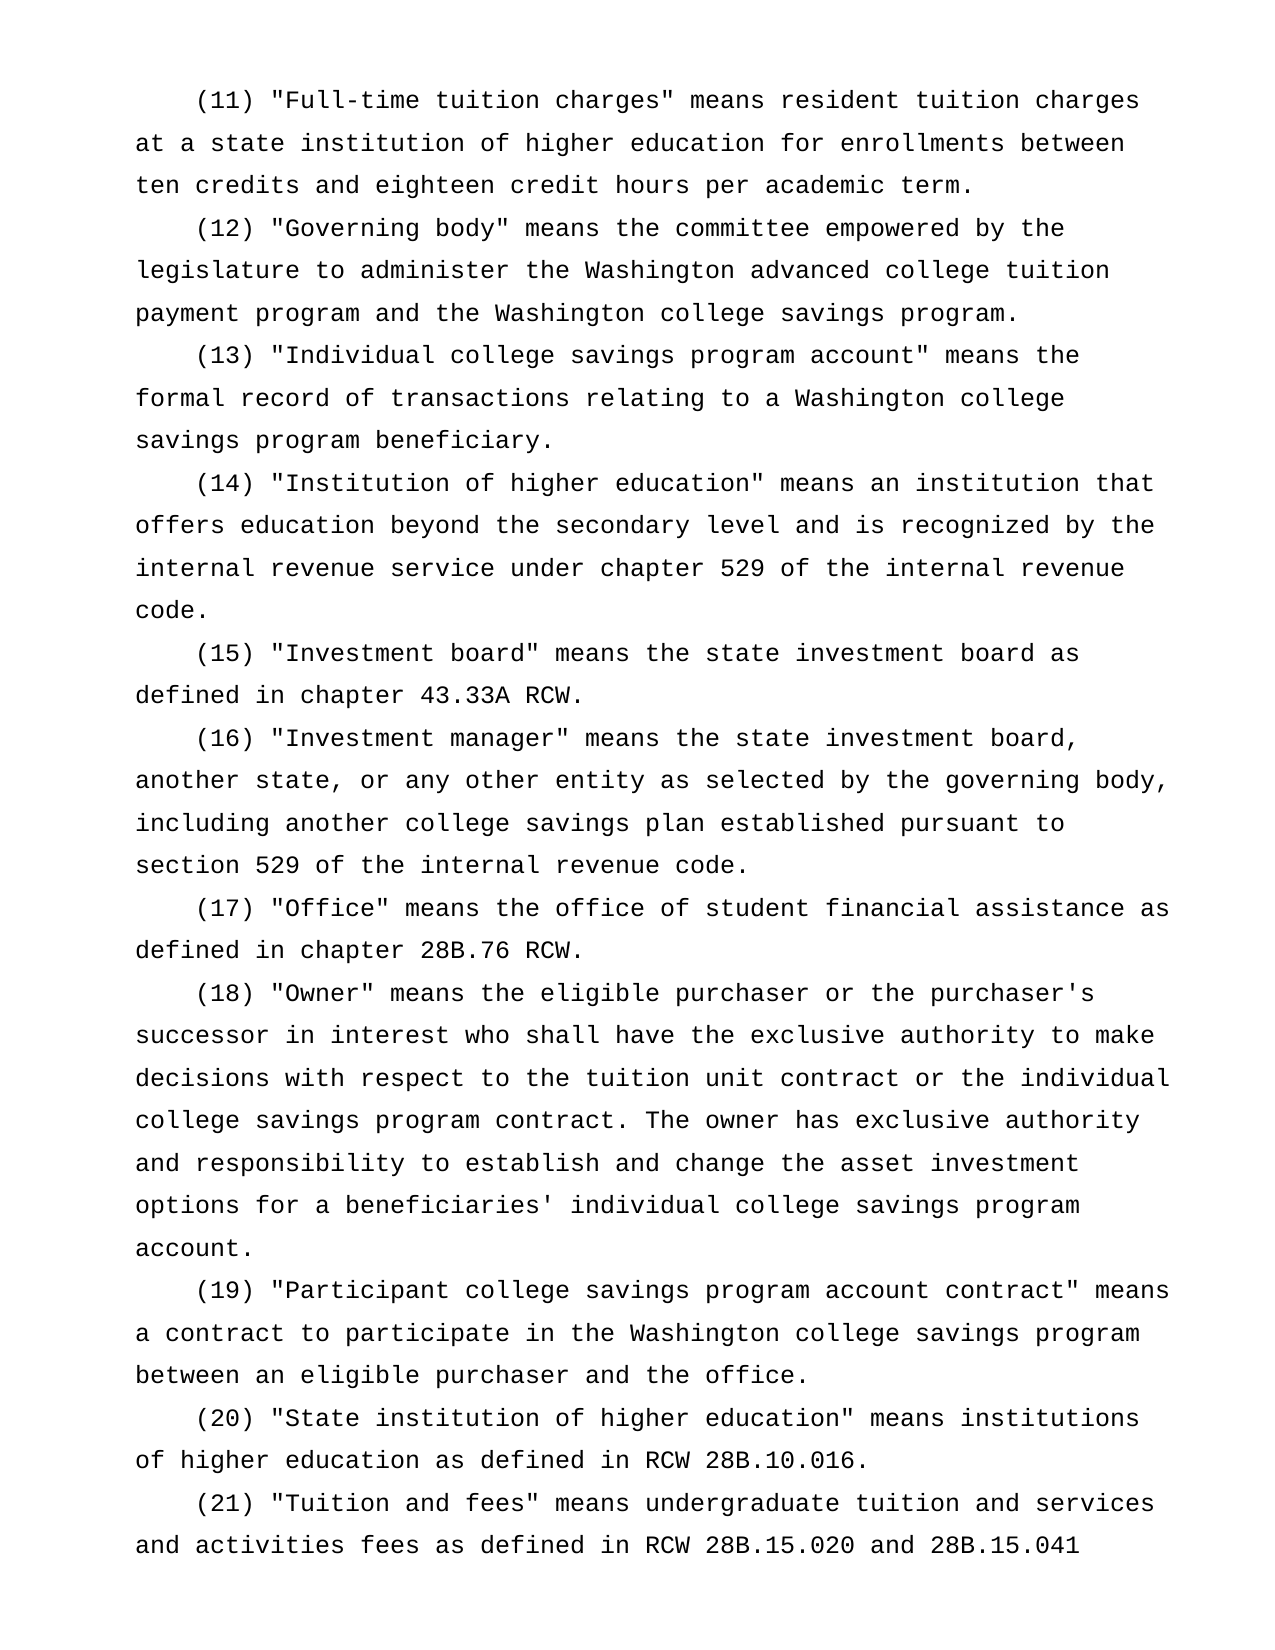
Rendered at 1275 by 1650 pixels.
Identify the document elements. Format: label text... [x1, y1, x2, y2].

text (16) "Investment manager" means the state investment board, another state, or any other entity as selected by the governing body, including another college savings plan established pursuant to section 529 of the internal revenue code. [135, 712, 1170, 882]
text (13) "Individual college savings program account" means the formal record of transactions relating to a Washington college savings program beneficiary. [135, 330, 1170, 457]
text (20) "State institution of higher education" means institutions of higher education as defined in RCW 28B.10.016. [135, 1392, 1170, 1477]
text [135, 1477, 1170, 1562]
text (14) "Institution of higher education" means an institution that offers education beyond the secondary level and is recognized by the internal revenue service under chapter 529 of the internal revenue code. [135, 457, 1170, 627]
text (11) "Full-time tuition charges" means resident tuition charges at a state institution of higher education for enrollments between ten credits and eighteen credit hours per academic term. [135, 75, 1170, 202]
text (12) "Governing body" means the committee empowered by the legislature to administer the Washington advanced college tuition payment program and the Washington college savings program. [135, 202, 1170, 330]
text (17) "Office" means the office of student financial assistance as defined in chapter 28B.76 RCW. [135, 882, 1170, 967]
text (15) "Investment board" means the state investment board as defined in chapter 43.33A RCW. [135, 627, 1170, 712]
text (19) "Participant college savings program account contract" means a contract to participate in the Washington college savings program between an eligible purchaser and the office. [135, 1265, 1170, 1392]
text (18) "Owner" means the eligible purchaser or the purchaser's successor in interest who shall have the exclusive authority to make decisions with respect to the tuition unit contract or the individual college savings program contract. The owner has exclusive authority and responsibility to establish and change the asset investment options for a beneficiaries' individual college savings program account. [135, 967, 1170, 1265]
